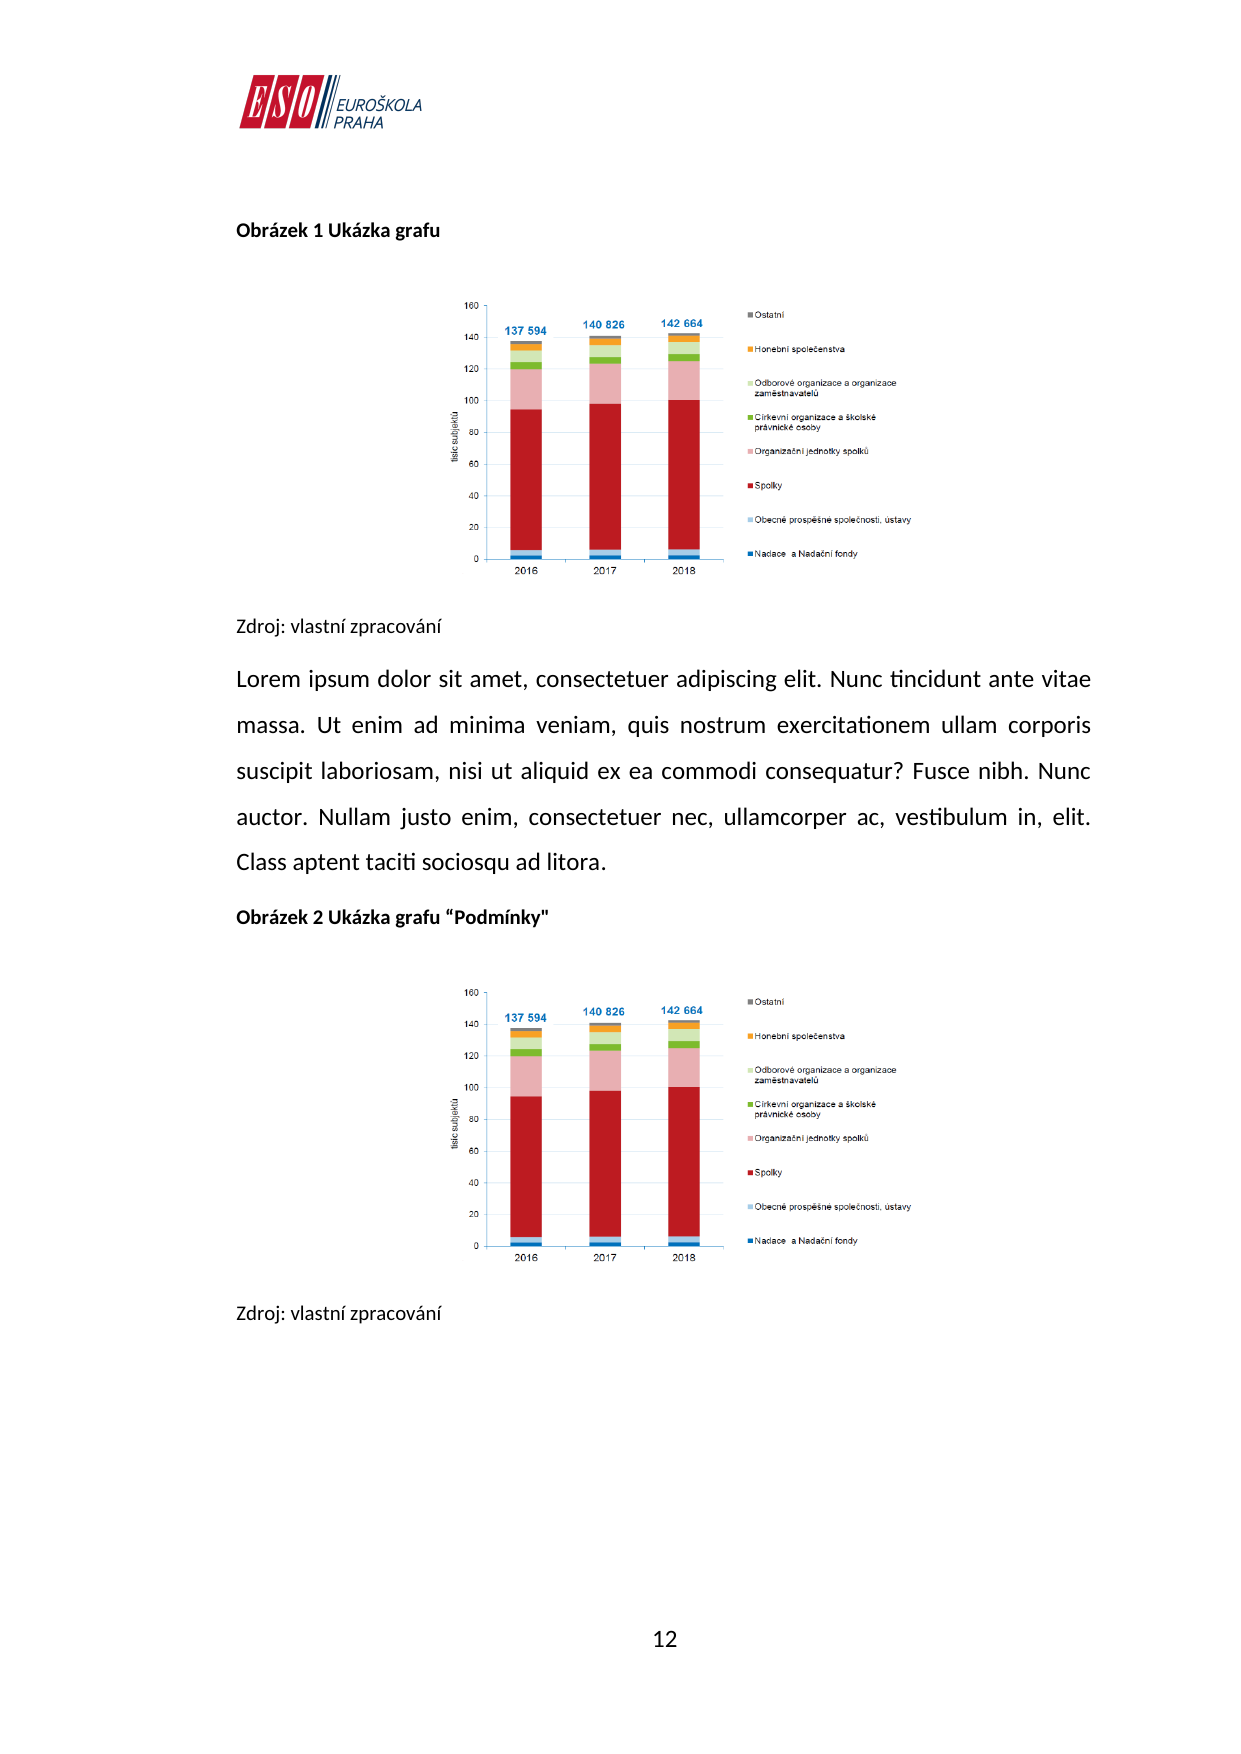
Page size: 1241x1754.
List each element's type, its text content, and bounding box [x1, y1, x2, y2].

text Lorem ipsum dolor sit amet, consectetuer adipiscing elit. Nunc tincidunt ante vitae massa. Ut enim ad minima veniam, quis nostrum exercitationem ullam corporis suscipit laboriosam, nisi ut aliquid ex ea commodi consequatur? Fusce nibh. Nunc auctor. Nullam justo enim, consectetuer nec, ullamcorper ac, vestibulum in, elit. Class aptent taciti sociosqu ad litora. [236, 663, 1092, 877]
text Zdroj: vlastní zpracování [236, 1300, 1092, 1326]
picture [427, 971, 922, 1267]
picture [236, 73, 428, 133]
text Obrázek 2 Ukázka grafu “Podmínky" [236, 904, 1092, 930]
text Obrázek 1 Ukázka grafu [236, 217, 1092, 243]
picture [427, 283, 922, 580]
text Zdroj: vlastní zpracování [236, 613, 1092, 638]
